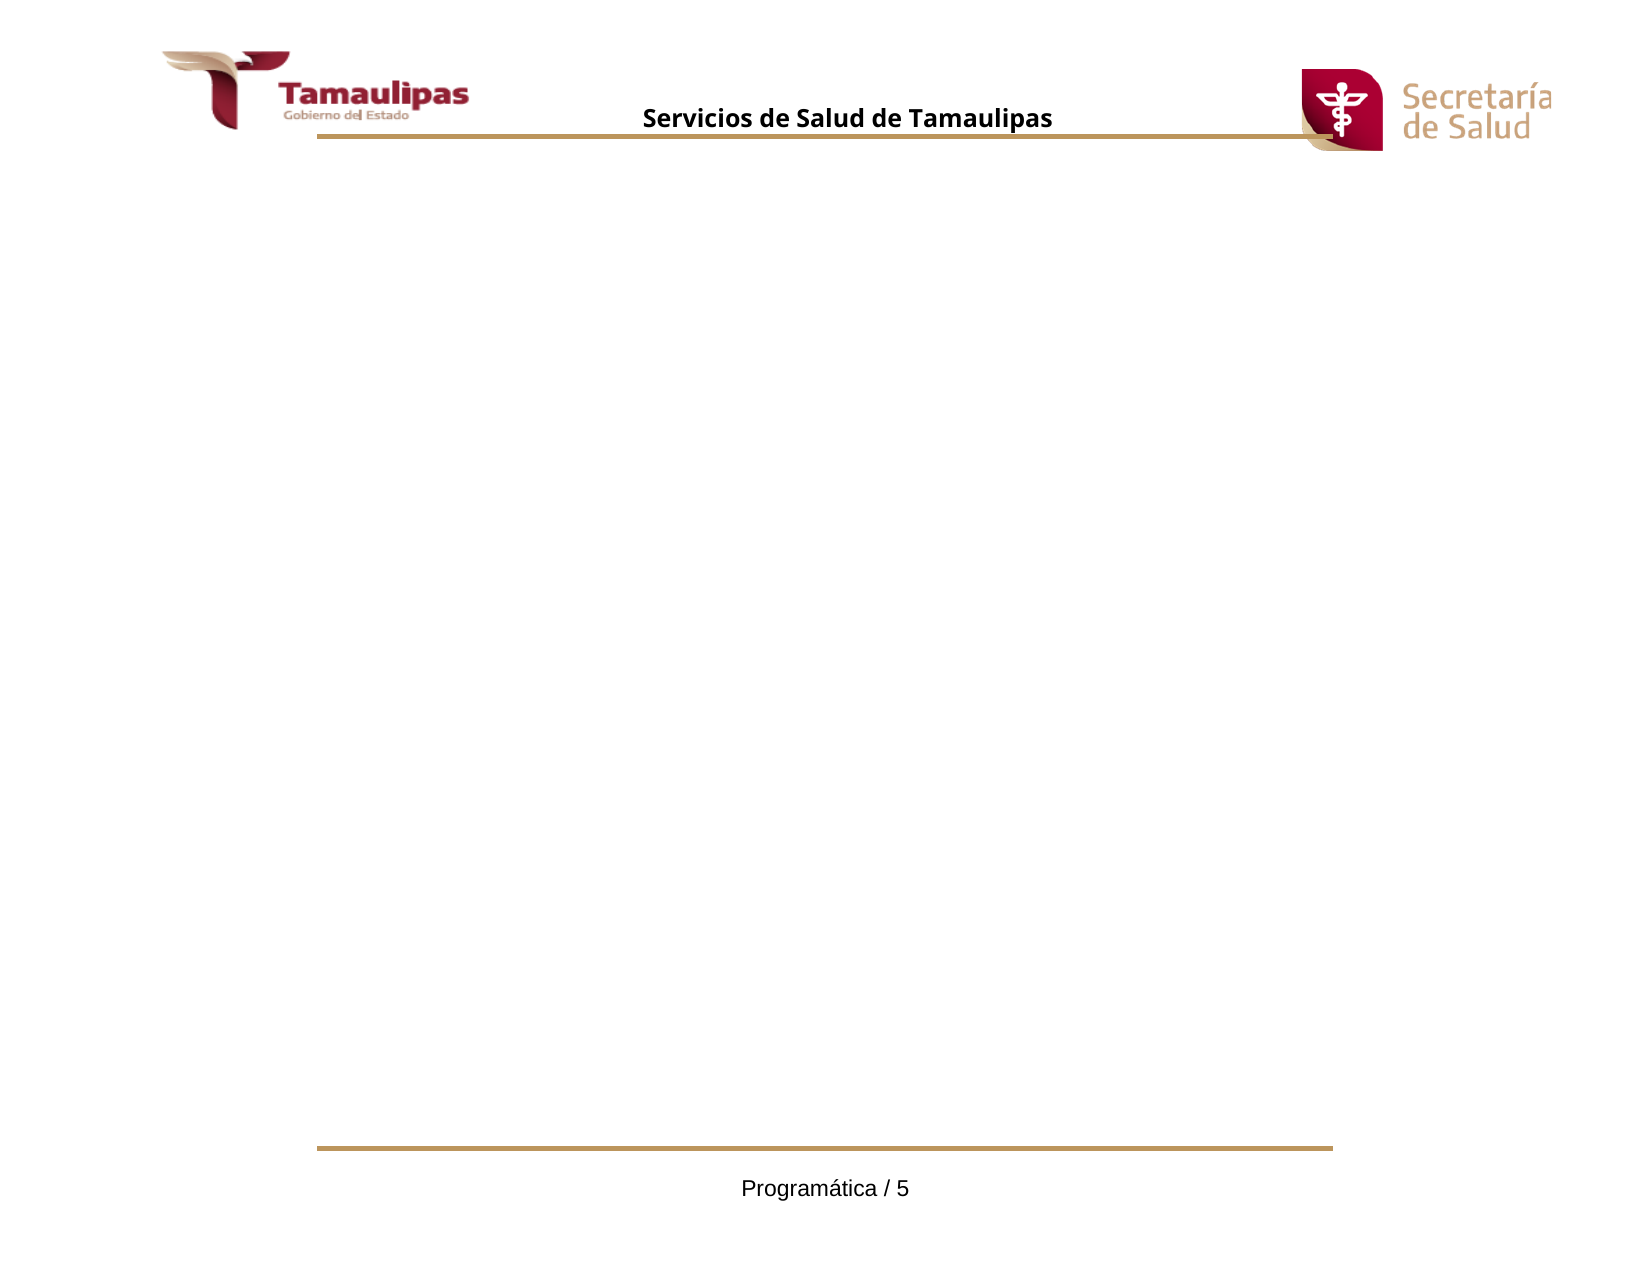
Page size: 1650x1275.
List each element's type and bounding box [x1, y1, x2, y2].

picture [159, 40, 1552, 151]
picture [317, 1146, 1333, 1151]
